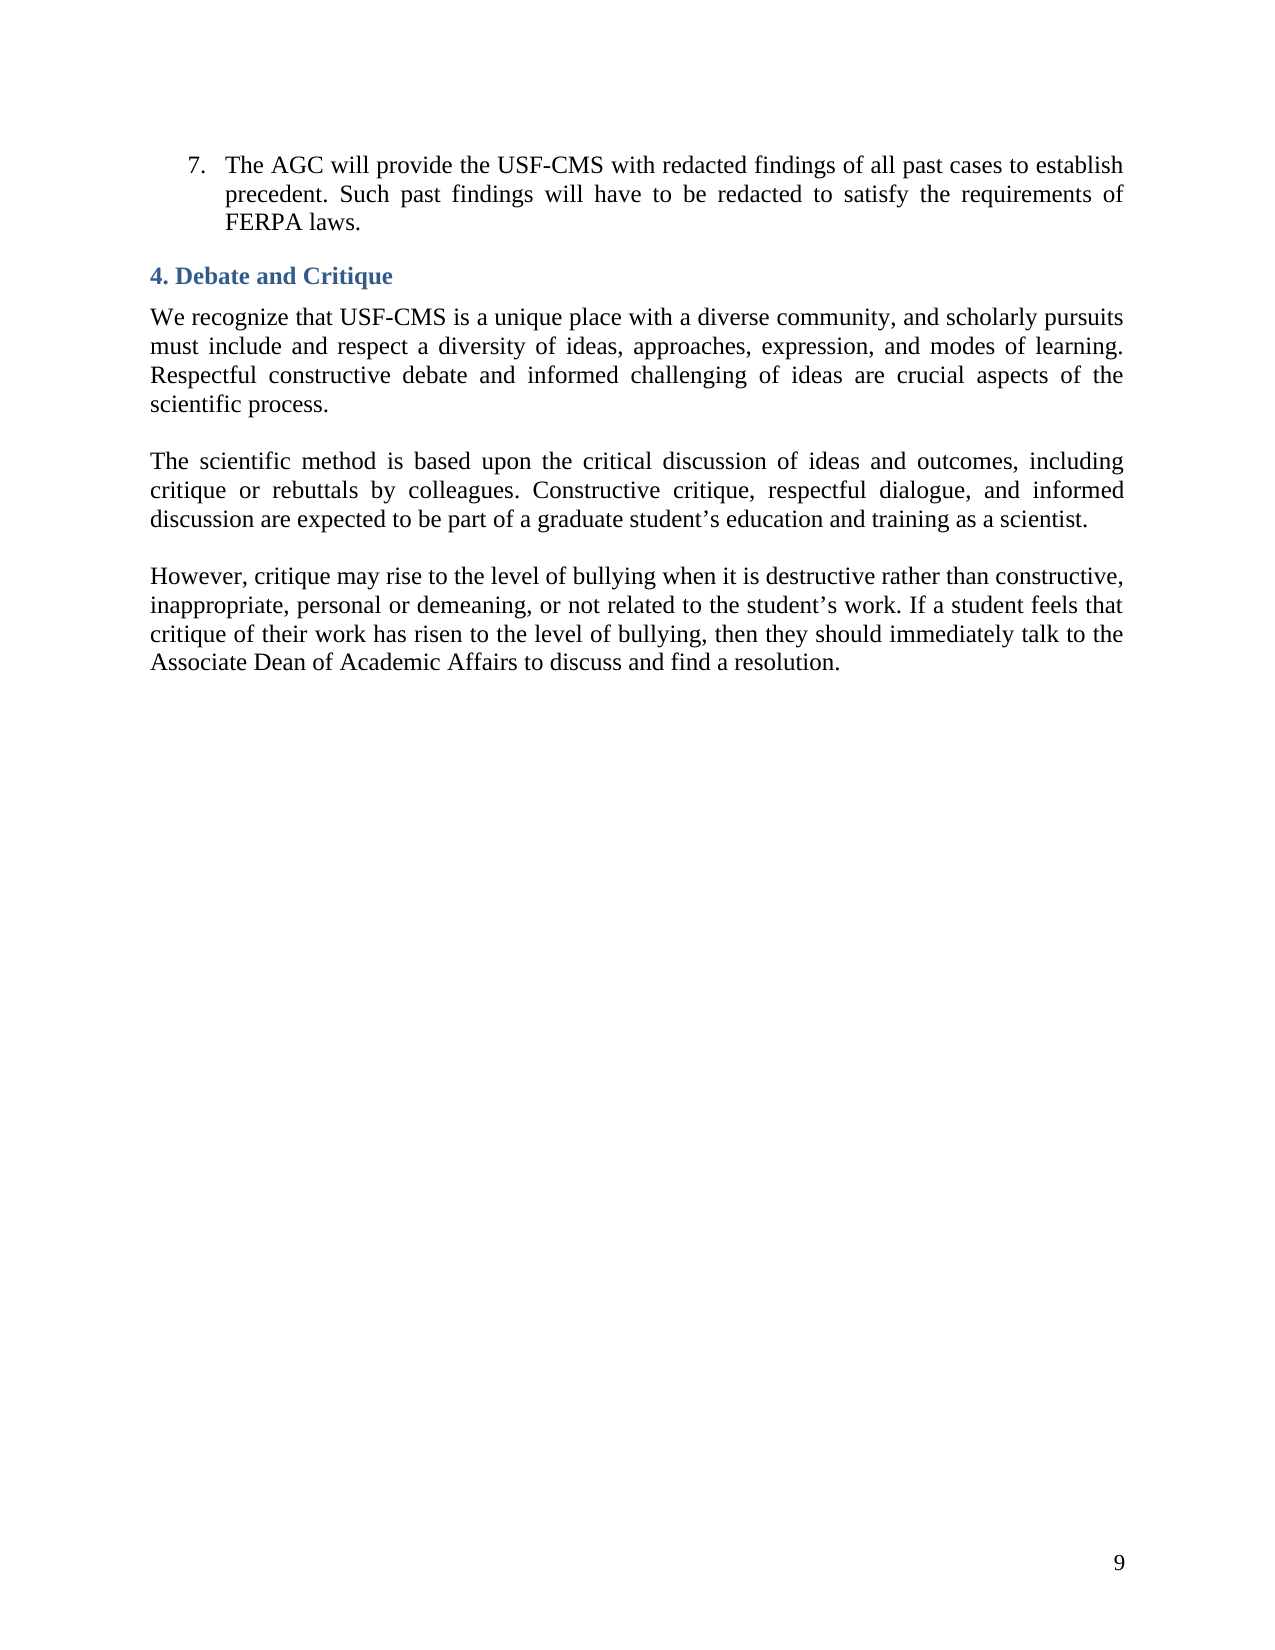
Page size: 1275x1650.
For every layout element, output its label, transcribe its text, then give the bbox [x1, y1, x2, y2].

subtitle 4. Debate and Critique [150, 261, 1125, 290]
text However, critique may rise to the level of bullying when it is destructive rather than constructive, inappropriate, personal or demeaning, or not related to the student’s work. If a student feels that critique of their work has risen to the level of bullying, then they should immediately talk to the Associate Dean of Academic Affairs to discuss and find a resolution. [150, 561, 1125, 676]
list The AGC will provide the USF-CMS with redacted findings of all past cases to establish precedent. Such past findings will have to be redacted to satisfy the requirements of FERPA laws. [187, 150, 1125, 236]
text The scientific method is based upon the critical discussion of ideas and outcomes, including critique or rebuttals by colleagues. Constructive critique, respectful dialogue, and informed discussion are expected to be part of a graduate student’s education and training as a scientist. [150, 446, 1125, 532]
text We recognize that USF-CMS is a unique place with a diverse community, and scholarly pursuits must include and respect a diversity of ideas, approaches, expression, and modes of learning. Respectful constructive debate and informed challenging of ideas are crucial aspects of the scientific process. [150, 302, 1125, 417]
